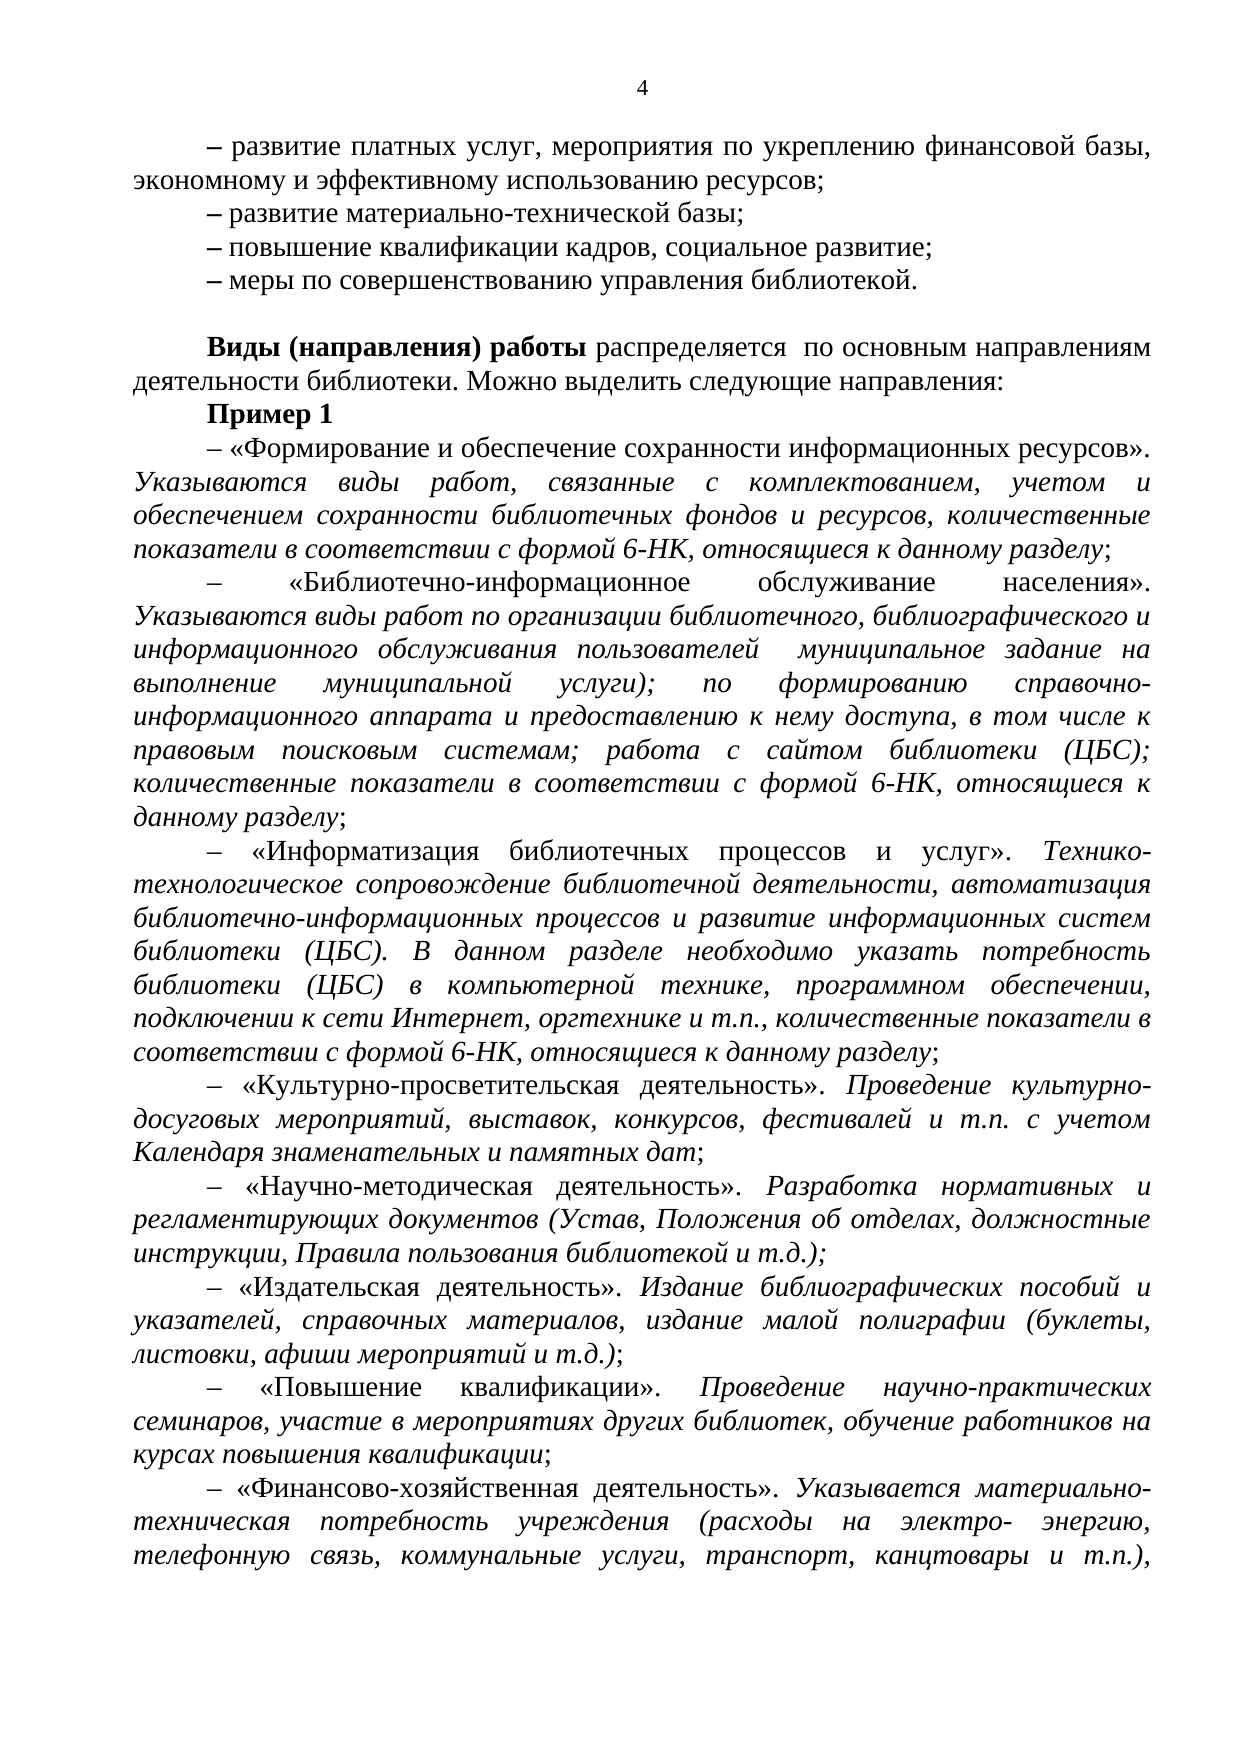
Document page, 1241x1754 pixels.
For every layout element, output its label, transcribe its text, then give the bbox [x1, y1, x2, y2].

text – «Формирование и обеспечение сохранности информационных ресурсов». Указываются виды работ, связанные с комплектованием, учетом и обеспечением сохранности библиотечных фондов и ресурсов, количественные показатели в соответствии с формой 6-НК, относящиеся к данному разделу; [133, 430, 1152, 564]
text – «Научно-методическая деятельность». Разработка нормативных и регламентирующих документов (Устав, Положения об отделах, должностные инструкции, Правила пользования библиотекой и т.д.); [133, 1168, 1152, 1269]
text Пример 1 [133, 397, 1152, 430]
text – меры по совершенствованию управления библиотекой. [133, 262, 1152, 296]
text Виды (направления) работы распределяется по основным направлениям деятельности библиотеки. Можно выделить следующие направления: [133, 329, 1152, 397]
text – «Повышение квалификации». Проведение научно-практических семинаров, участие в мероприятиях других библиотек, обучение работников на курсах повышения квалификации; [133, 1369, 1152, 1470]
text – развитие материально-технической базы; [133, 195, 1152, 229]
text – «Культурно-просветительская деятельность». Проведение культурно-досуговых мероприятий, выставок, конкурсов, фестивалей и т.п. с учетом Календаря знаменательных и памятных дат; [133, 1067, 1152, 1168]
text – «Информатизация библиотечных процессов и услуг». Технико- технологическое сопровождение библиотечной деятельности, автоматизация библиотечно-информационных процессов и развитие информационных систем библиотеки (ЦБС). В данном разделе необходимо указать потребность библиотеки (ЦБС) в компьютерной технике, программном обеспечении, подключении к сети Интернет, оргтехнике и т.п., количественные показатели в соответствии с формой 6-НК, относящиеся к данному разделу; [133, 833, 1152, 1067]
text – повышение квалификации кадров, социальное развитие; [133, 229, 1152, 262]
text – «Издательская деятельность». Издание библиографических пособий и указателей, справочных материалов, издание малой полиграфии (буклеты, листовки, афиши мероприятий и т.д.); [133, 1269, 1152, 1369]
text – «Библиотечно-информационное обслуживание населения». Указываются виды работ по организации библиотечного, библиографического и информационного обслуживания пользователей муниципальное задание на выполнение муниципальной услуги); по формированию справочно-информационного аппарата и предоставлению к нему доступа, в том числе к правовым поисковым системам; работа с сайтом библиотеки (ЦБС); количественные показатели в соответствии с формой 6-НК, относящиеся к данному разделу; [133, 564, 1152, 833]
text – развитие платных услуг, мероприятия по укреплению финансовой базы, экономному и эффективному использованию ресурсов; [133, 128, 1152, 195]
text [133, 1470, 1152, 1571]
